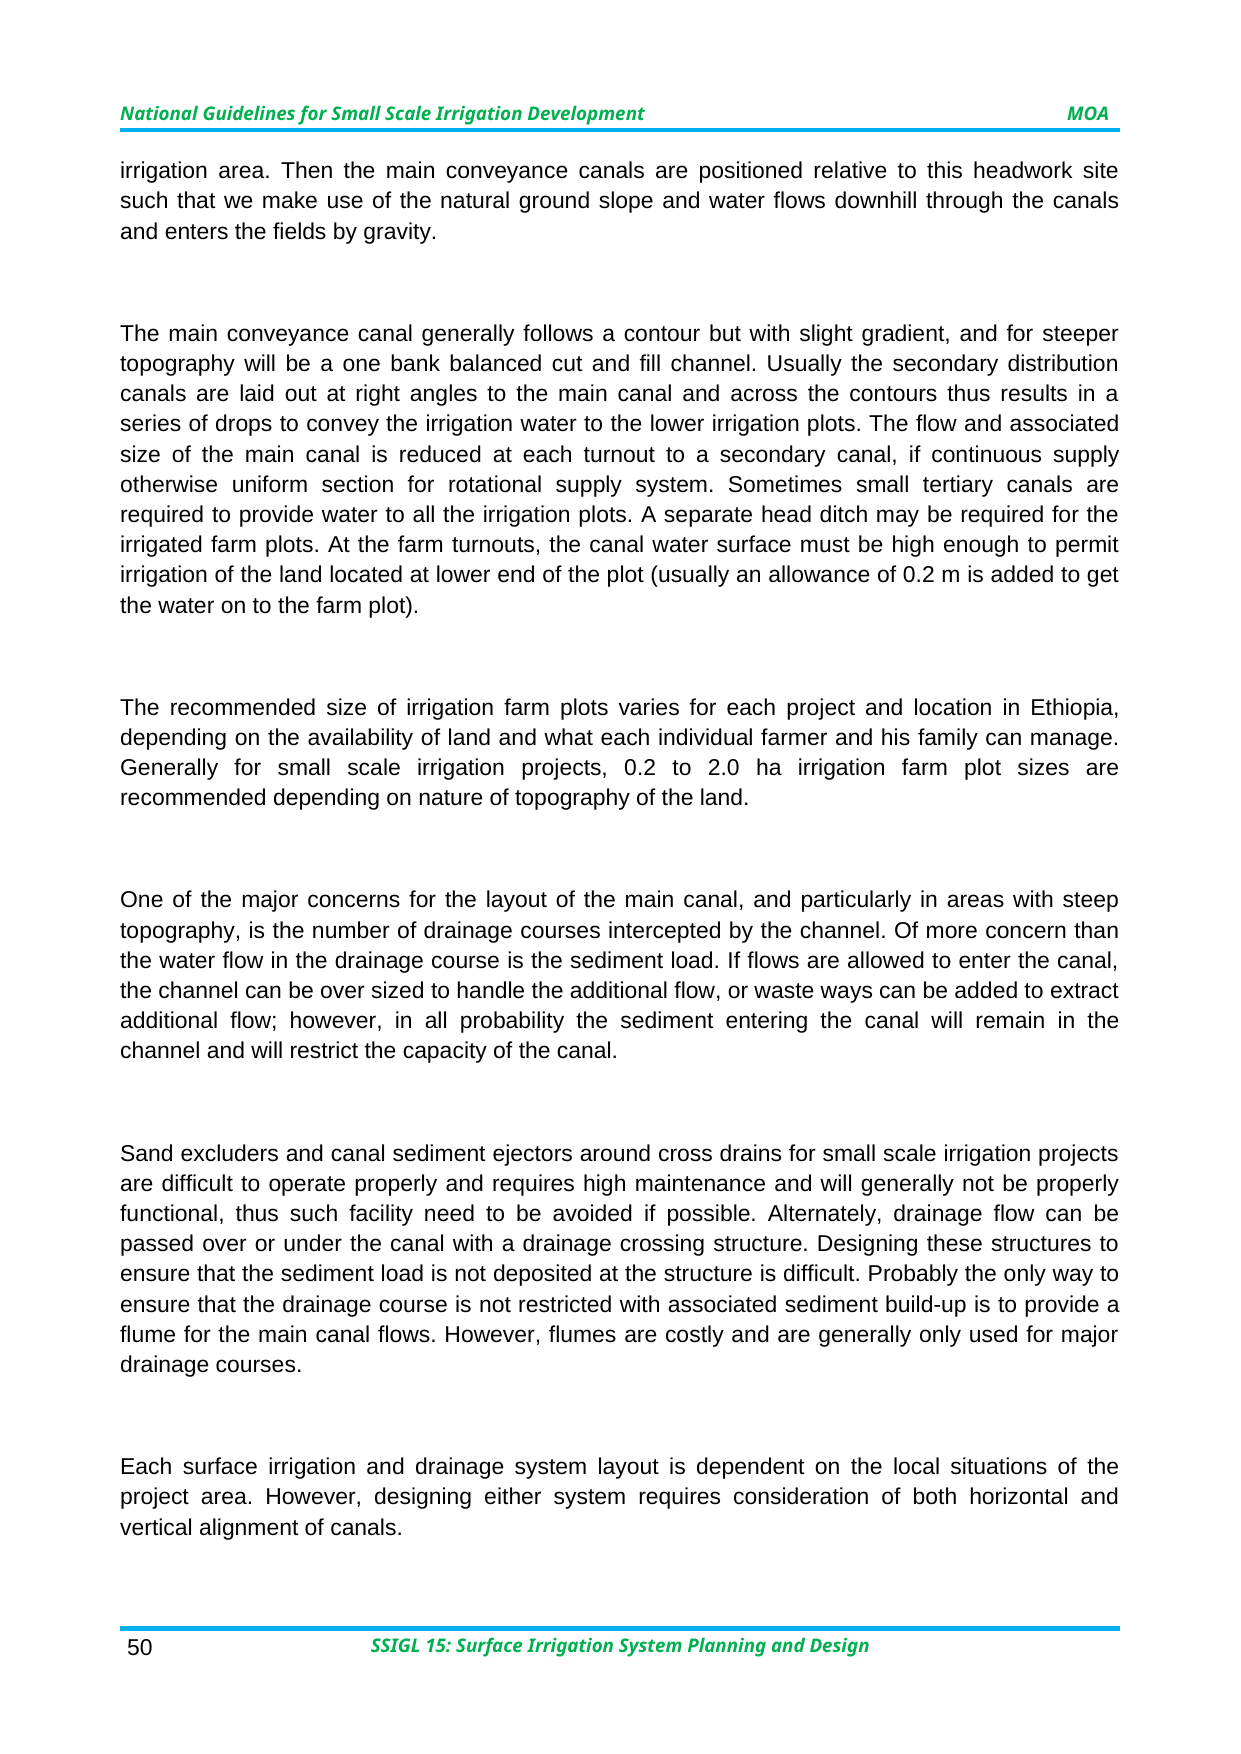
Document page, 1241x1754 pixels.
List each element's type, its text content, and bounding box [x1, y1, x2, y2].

text One of the major concerns for the layout of the main canal, and particularly in areas with steep topography, is the number of drainage courses intercepted by the channel. Of more concern than the water flow in the drainage course is the sediment load. If flows are allowed to enter the canal, the channel can be over sized to handle the additional flow, or waste ways can be added to extract additional flow; however, in all probability the sediment entering the canal will remain in the channel and will restrict the capacity of the canal. [120, 886, 1120, 1064]
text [120, 157, 1120, 244]
text The main conveyance canal generally follows a contour but with slight gradient, and for steeper topography will be a one bank balanced cut and fill channel. Usually the secondary distribution canals are laid out at right angles to the main canal and across the contours thus results in a series of drops to convey the irrigation water to the lower irrigation plots. The flow and associated size of the main canal is reduced at each turnout to a secondary canal, if continuous supply otherwise uniform section for rotational supply system. Sometimes small tertiary canals are required to provide water to all the irrigation plots. A separate head ditch may be required for the irrigated farm plots. At the farm turnouts, the canal water surface must be high enough to permit irrigation of the land located at lower end of the plot (usually an allowance of 0.2 m is added to get the water on to the farm plot). [120, 320, 1120, 618]
text Sand excluders and canal sediment ejectors around cross drains for small scale irrigation projects are difficult to operate properly and requires high maintenance and will generally not be properly functional, thus such facility need to be avoided if possible. Alternately, drainage flow can be passed over or under the canal with a drainage crossing structure. Designing these structures to ensure that the sediment load is not deposited at the structure is difficult. Probably the only way to ensure that the drainage course is not restricted with associated sediment build-up is to provide a flume for the main canal flows. However, flumes are costly and are generally only used for major drainage courses. [120, 1139, 1120, 1377]
text Each surface irrigation and drainage system layout is dependent on the local situations of the project area. However, designing either system requires consideration of both horizontal and vertical alignment of canals. [120, 1453, 1120, 1540]
text The recommended size of irrigation farm plots varies for each project and location in Ethiopia, depending on the availability of land and what each individual farmer and his family can manage. Generally for small scale irrigation projects, 0.2 to 2.0 ha irrigation farm plot sizes are recommended depending on nature of topography of the land. [120, 694, 1120, 811]
